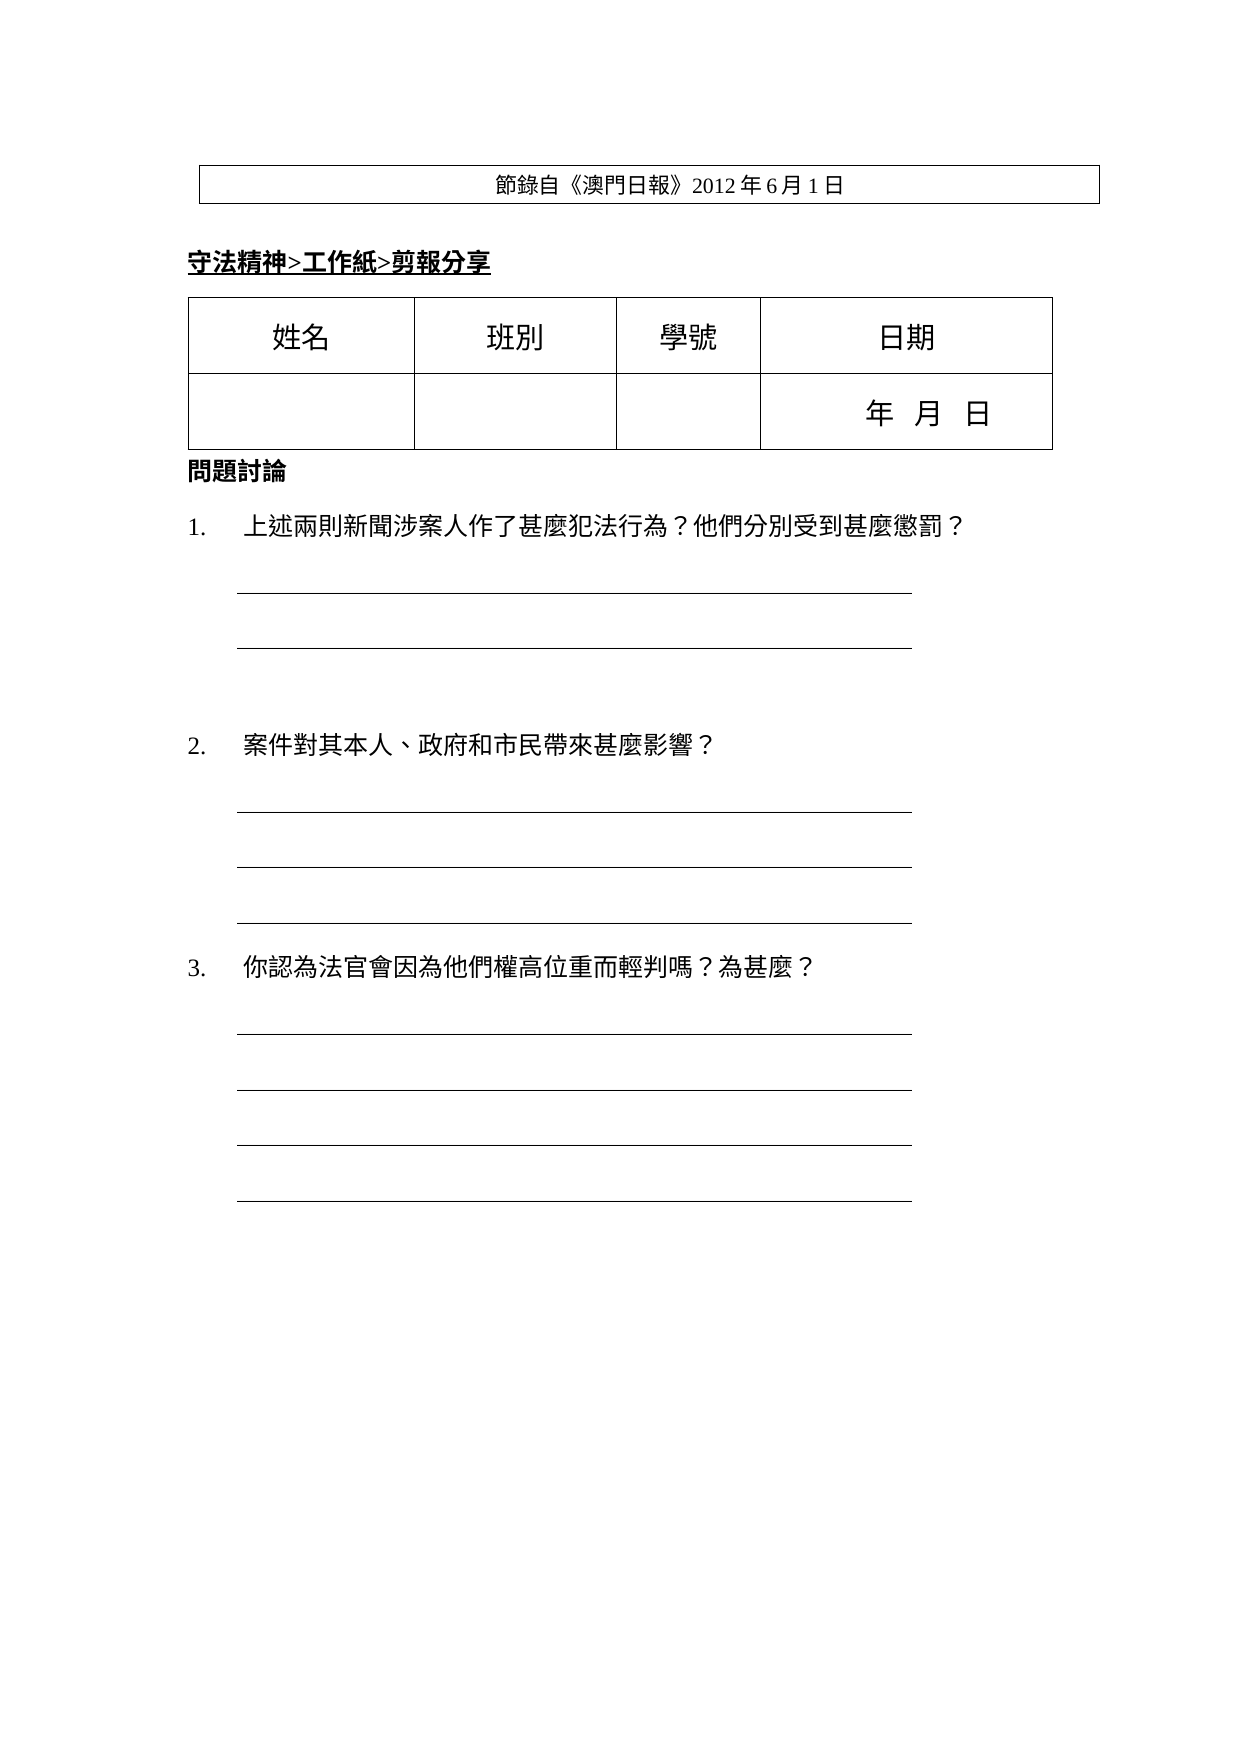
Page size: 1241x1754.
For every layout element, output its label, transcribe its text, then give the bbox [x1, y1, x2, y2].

text ＿＿＿＿＿＿＿＿＿＿＿＿＿＿＿＿＿＿＿＿＿＿＿＿＿＿＿ [187, 1170, 1053, 1207]
table_header 姓名 [189, 298, 414, 373]
table_cell [189, 374, 414, 449]
table_cell 年 月 日 [761, 374, 1052, 449]
text ＿＿＿＿＿＿＿＿＿＿＿＿＿＿＿＿＿＿＿＿＿＿＿＿＿＿＿ [187, 1114, 1053, 1152]
table_cell [617, 374, 760, 449]
table_header 日期 [761, 298, 1052, 373]
text ＿＿＿＿＿＿＿＿＿＿＿＿＿＿＿＿＿＿＿＿＿＿＿＿＿＿＿ [187, 617, 1053, 655]
table_header 學號 [617, 298, 760, 373]
text ＿＿＿＿＿＿＿＿＿＿＿＿＿＿＿＿＿＿＿＿＿＿＿＿＿＿＿ [187, 562, 1053, 599]
text ＿＿＿＿＿＿＿＿＿＿＿＿＿＿＿＿＿＿＿＿＿＿＿＿＿＿＿ [187, 1058, 1053, 1096]
text ＿＿＿＿＿＿＿＿＿＿＿＿＿＿＿＿＿＿＿＿＿＿＿＿＿＿＿ [187, 836, 1053, 873]
list 上述兩則新聞涉案人作了甚麼犯法行為？他們分別受到甚麼懲罰？ [187, 506, 1053, 543]
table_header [200, 166, 1099, 203]
text ＿＿＿＿＿＿＿＿＿＿＿＿＿＿＿＿＿＿＿＿＿＿＿＿＿＿＿ [187, 892, 1053, 929]
table_cell [415, 374, 616, 449]
table_header 班別 [415, 298, 616, 373]
text ＿＿＿＿＿＿＿＿＿＿＿＿＿＿＿＿＿＿＿＿＿＿＿＿＿＿＿ [187, 1003, 1053, 1040]
list 案件對其本人、政府和市民帶來甚麼影響？ [187, 725, 1053, 762]
text 守法精神>工作紙>剪報分享 [187, 242, 1053, 279]
text ＿＿＿＿＿＿＿＿＿＿＿＿＿＿＿＿＿＿＿＿＿＿＿＿＿＿＿ [187, 780, 1053, 818]
list 你認為法官會因為他們權高位重而輕判嗎？為甚麼？ [187, 947, 1053, 985]
text 問題討論 [187, 450, 1053, 488]
